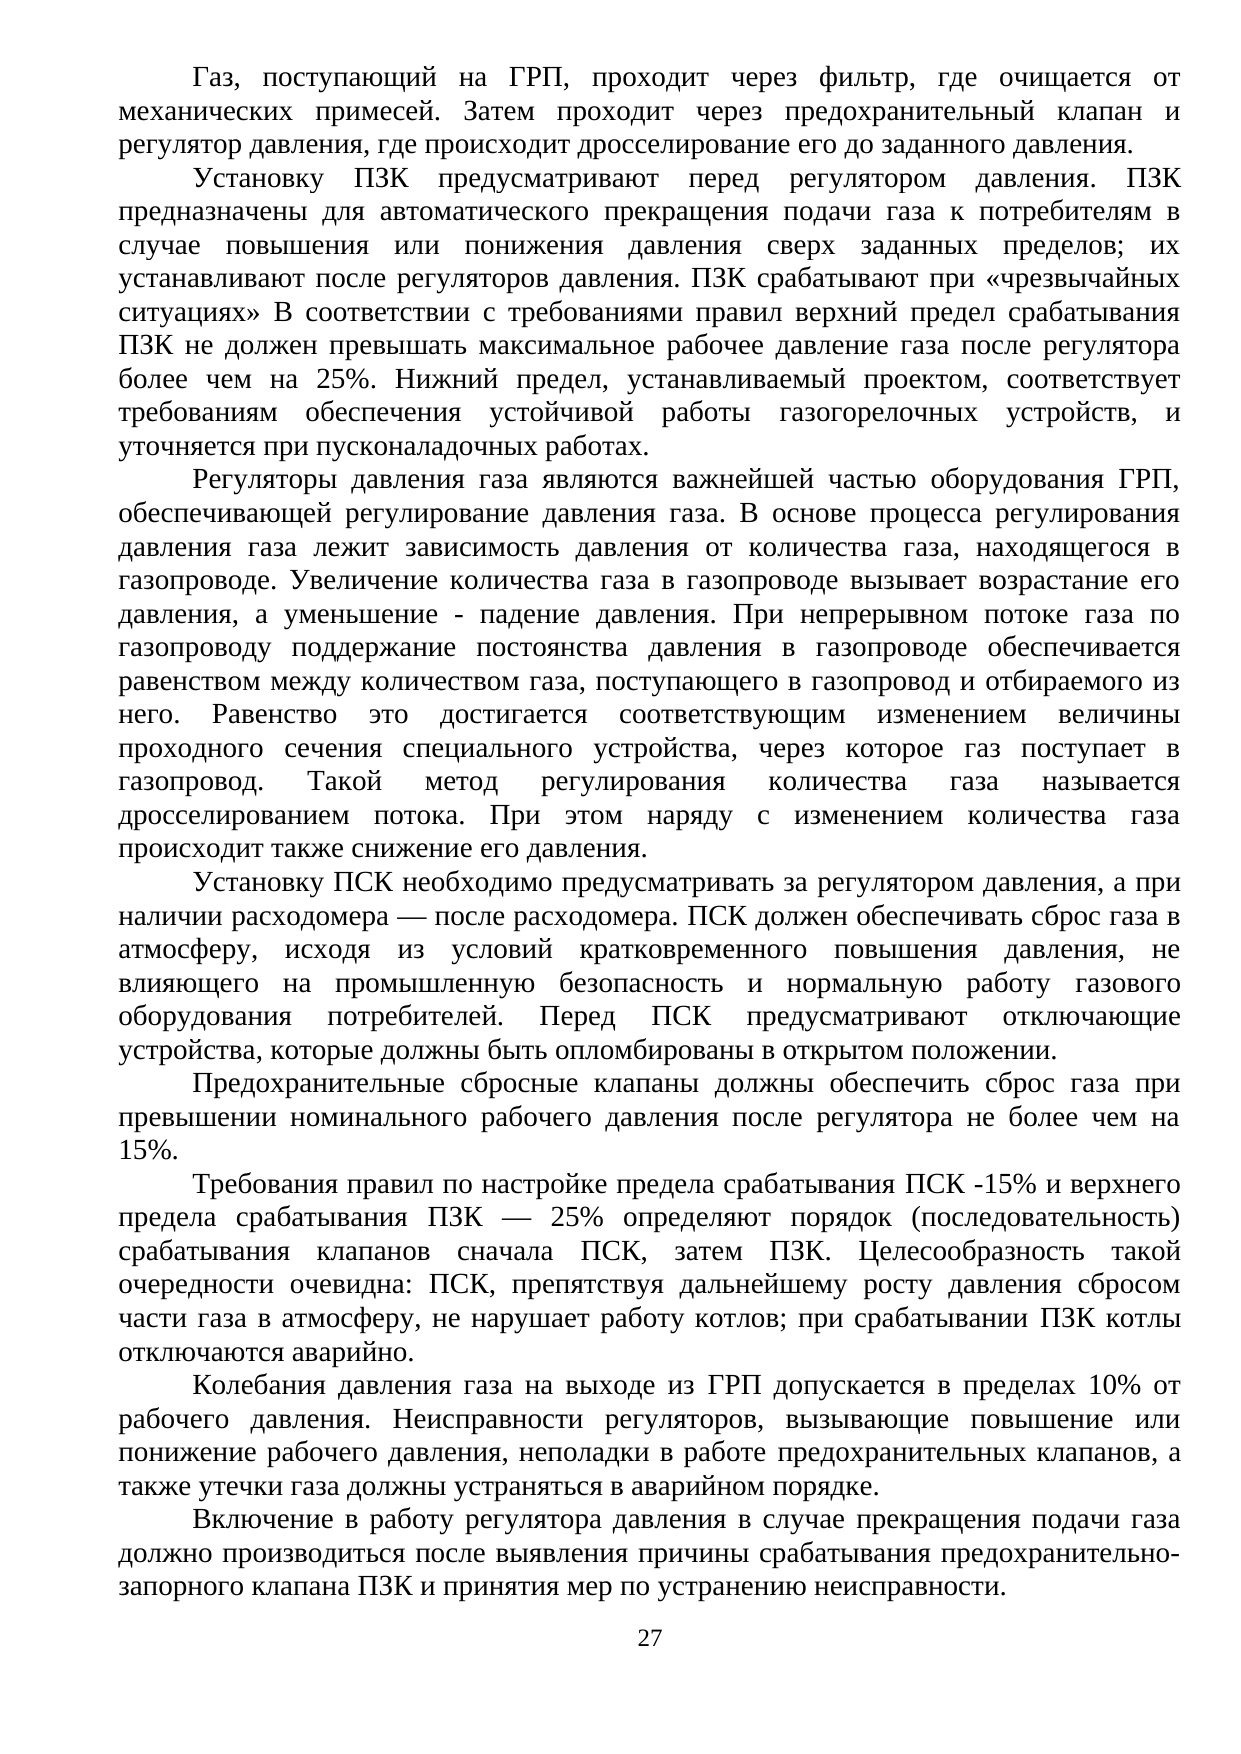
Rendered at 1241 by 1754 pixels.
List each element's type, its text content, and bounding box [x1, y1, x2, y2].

text Регуляторы давления газа являются важнейшей частью оборудования ГРП, обеспечивающей регулирование давления газа. В основе процесса регулирования давления газа лежит зависимость давления от количества газа, находящегося в газопроводе. Увеличение количества газа в газопроводе вызывает возрастание его давления, а уменьшение - падение давления. При непрерывном потоке газа по газопроводу поддержание постоянства давления в газопроводе обеспечивается равенством между количеством газа, поступающего в газопровод и отбираемого из него. Равенство это достигается соответствующим изменением величины проходного сечения специального устройства, через которое газ поступает в газопровод. Такой метод регулирования количества газа называется дросселированием потока. При этом наряду с изменением количества газа происходит также снижение его давления. [118, 462, 1181, 864]
text Включение в работу регулятора давления в случае прекращения подачи газа должно производиться после выявления причины срабатывания предохранительно-запорного клапана ПЗК и принятия мер по устранению неисправности. [118, 1501, 1181, 1602]
text Газ, поступающий на ГРП, проходит через фильтр, где очищается от механических примесей. Затем проходит через предохранительный клапан и регулятор давления, где происходит дросселирование его до заданного давления. [118, 59, 1181, 160]
text Установку ПСК необходимо предусматривать за регулятором давления, а при наличии расходомера — после расходомера. ПСК должен обеспечивать сброс газа в атмосферу, исходя из условий кратковременного повышения давления, не влияющего на промышленную безопасность и нормальную работу газового оборудования потребителей. Перед ПСК предусматривают отключающие устройства, которые должны быть опломбированы в открытом положении. [118, 864, 1181, 1065]
text Требования правил по настройке предела срабатывания ПСК -15% и верхнего предела срабатывания ПЗК — 25% определяют порядок (последовательность) срабатывания клапанов сначала ПСК, затем ПЗК. Целесообразность такой очередности очевидна: ПСК, препятствуя дальнейшему росту давления сбросом части газа в атмосферу, не нарушает работу котлов; при срабатывании ПЗК котлы отключаются аварийно. [118, 1166, 1181, 1367]
text Предохранительные сбросные клапаны должны обеспечить сброс газа при превышении номинального рабочего давления после регулятора не более чем на 15%. [118, 1065, 1181, 1166]
text Колебания давления газа на выходе из ГРП допускается в пределах 10% от рабочего давления. Неисправности регуляторов, вызывающие повышение или понижение рабочего давления, неполадки в работе предохранительных клапанов, а также утечки газа должны устраняться в аварийном порядке. [118, 1367, 1181, 1501]
text Установку ПЗК предусматривают перед регулятором давления. ПЗК предназначены для автоматического прекращения подачи газа к потребителям в случае повышения или понижения давления сверх заданных пределов; их устанавливают после регуляторов давления. ПЗК срабатывают при «чрезвычайных ситуациях» В соответствии с требованиями правил верхний предел срабатывания ПЗК не должен превышать максимальное рабочее давление газа после регулятора более чем на 25%. Нижний предел, устанавливаемый проектом, соответствует требованиям обеспечения устойчивой работы газогорелочных устройств, и уточняется при пусконаладочных работах. [118, 294, 1181, 462]
